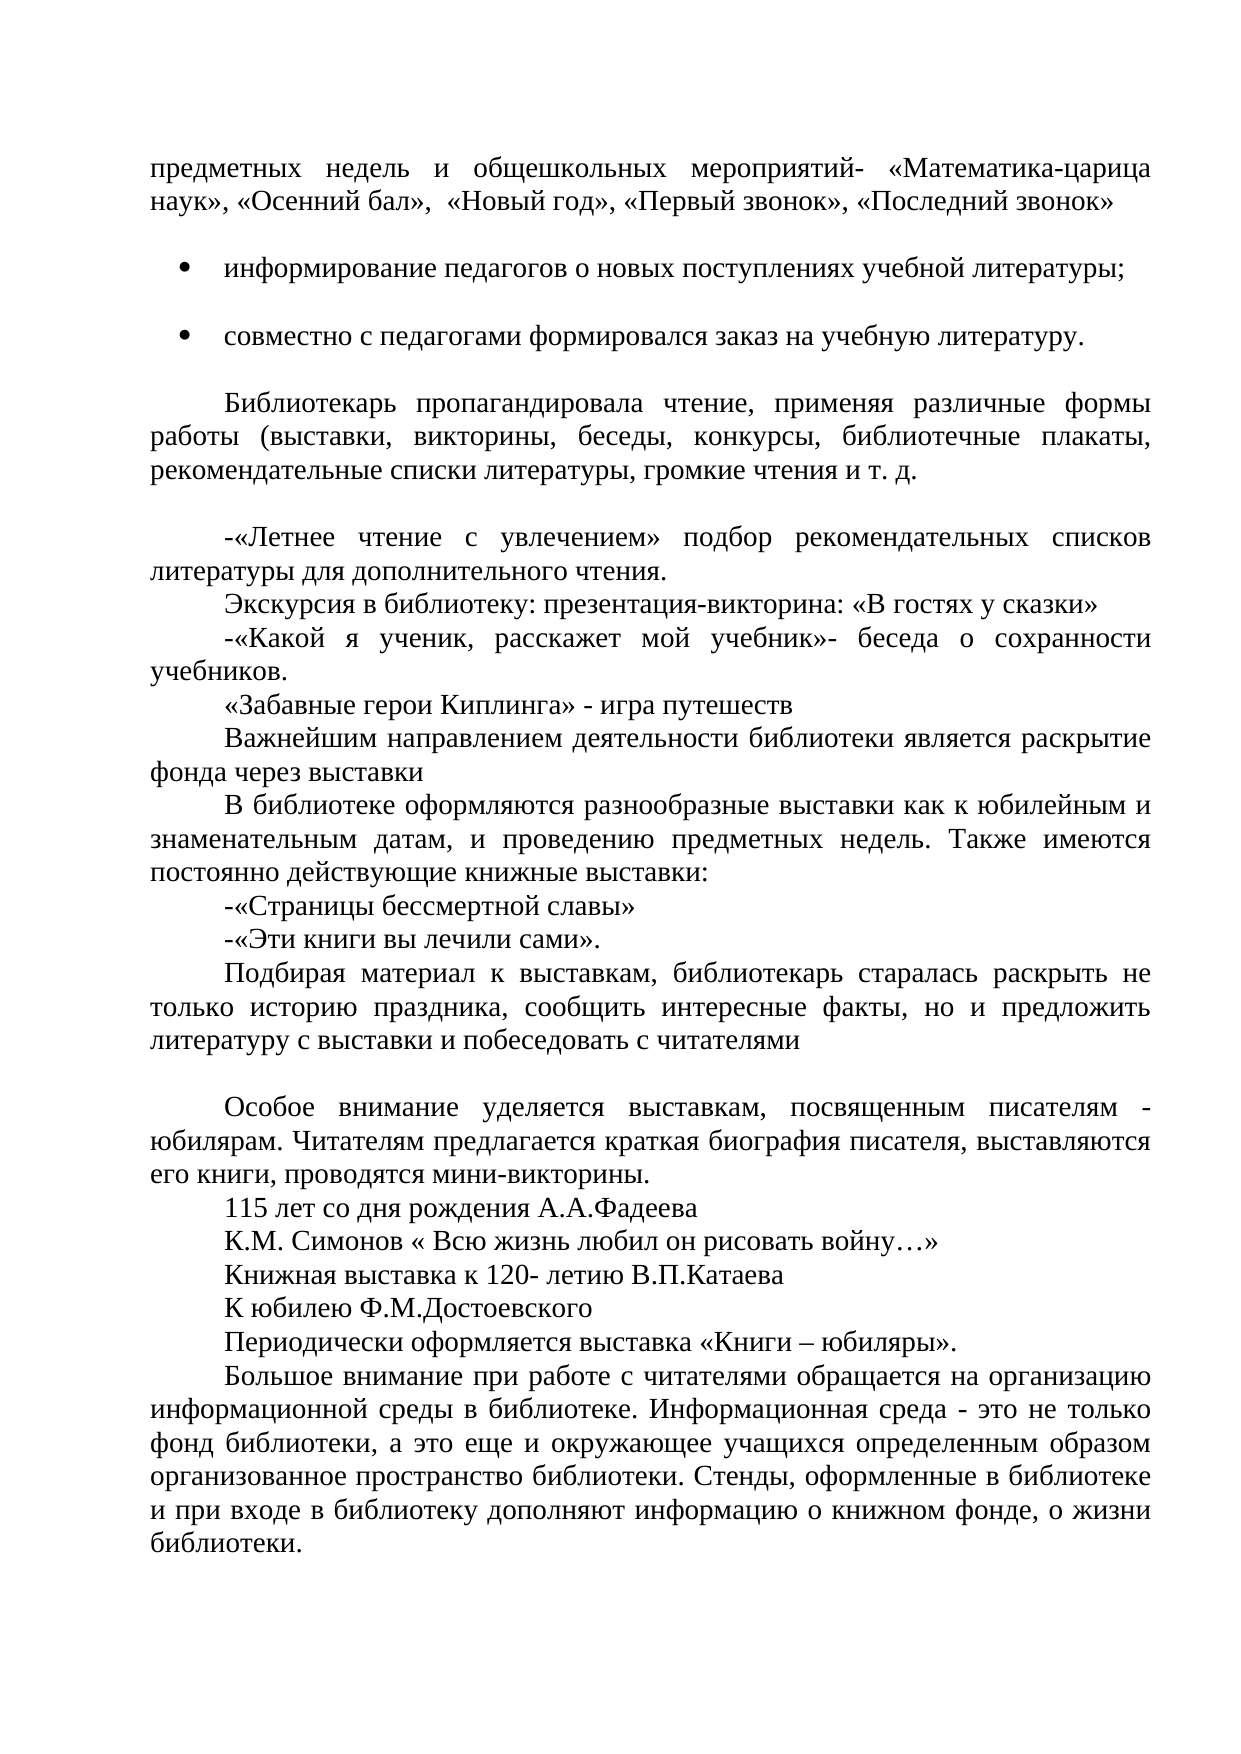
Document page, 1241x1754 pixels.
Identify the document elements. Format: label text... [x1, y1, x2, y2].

text -«Летнее чтение с увлечением» подбор рекомендательных списков литературы для дополнительного чтения. [150, 519, 1152, 586]
text Важнейшим направлением деятельности библиотеки является раскрытие фонда через выставки [150, 720, 1152, 787]
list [150, 150, 1152, 217]
text Периодически оформляется выставка «Книги – юбиляры». [150, 1324, 1152, 1358]
text В библиотеке оформляются разнообразные выставки как к юбилейным и знаменательным датам, и проведению предметных недель. Также имеются постоянно действующие книжные выставки: [150, 787, 1152, 888]
text Подбирая материал к выставкам, библиотекарь старалась раскрыть не только историю праздника, сообщить интересные факты, но и предложить литературу с выставки и побеседовать с читателями [150, 955, 1152, 1056]
text Особое внимание уделяется выставкам, посвященным писателям - юбилярам. Читателям предлагается краткая биография писателя, выставляются его книги, проводятся мини-викторины. [150, 1089, 1152, 1190]
text Экскурсия в библиотеку: презентация-викторина: «В гостях у сказки» [150, 586, 1152, 620]
text Книжная выставка к 120- летию В.П.Катаева [150, 1257, 1152, 1291]
text 115 лет со дня рождения А.А.Фадеева [150, 1190, 1152, 1223]
text «Забавные герои Киплинга» - игра путешеств [150, 687, 1152, 720]
text Библиотекарь пропагандировала чтение, применяя различные формы работы (выставки, викторины, беседы, конкурсы, библиотечные плакаты, рекомендательные списки литературы, громкие чтения и т. д. [150, 385, 1152, 486]
list информирование педагогов о новых поступлениях учебной литературы; [150, 251, 1152, 284]
list совместно с педагогами формировался заказ на учебную литературу. [150, 318, 1152, 351]
text -«Какой я ученик, расскажет мой учебник»- беседа о сохранности учебников. [150, 620, 1152, 687]
text К юбилею Ф.М.Достоевского [150, 1291, 1152, 1324]
text -«Страницы бессмертной славы» [150, 888, 1152, 922]
text -«Эти книги вы лечили сами». [150, 922, 1152, 955]
text К.М. Симонов « Всю жизнь любил он рисовать войну…» [150, 1223, 1152, 1257]
text Большое внимание при работе с читателями обращается на организацию информационной среды в библиотеке. Информационная среда - это не только фонд библиотеки, а это еще и окружающее учащихся определенным образом организованное пространство библиотеки. Стенды, оформленные в библиотеке и при входе в библиотеку дополняют информацию о книжном фонде, о жизни библиотеки. [150, 1358, 1152, 1559]
